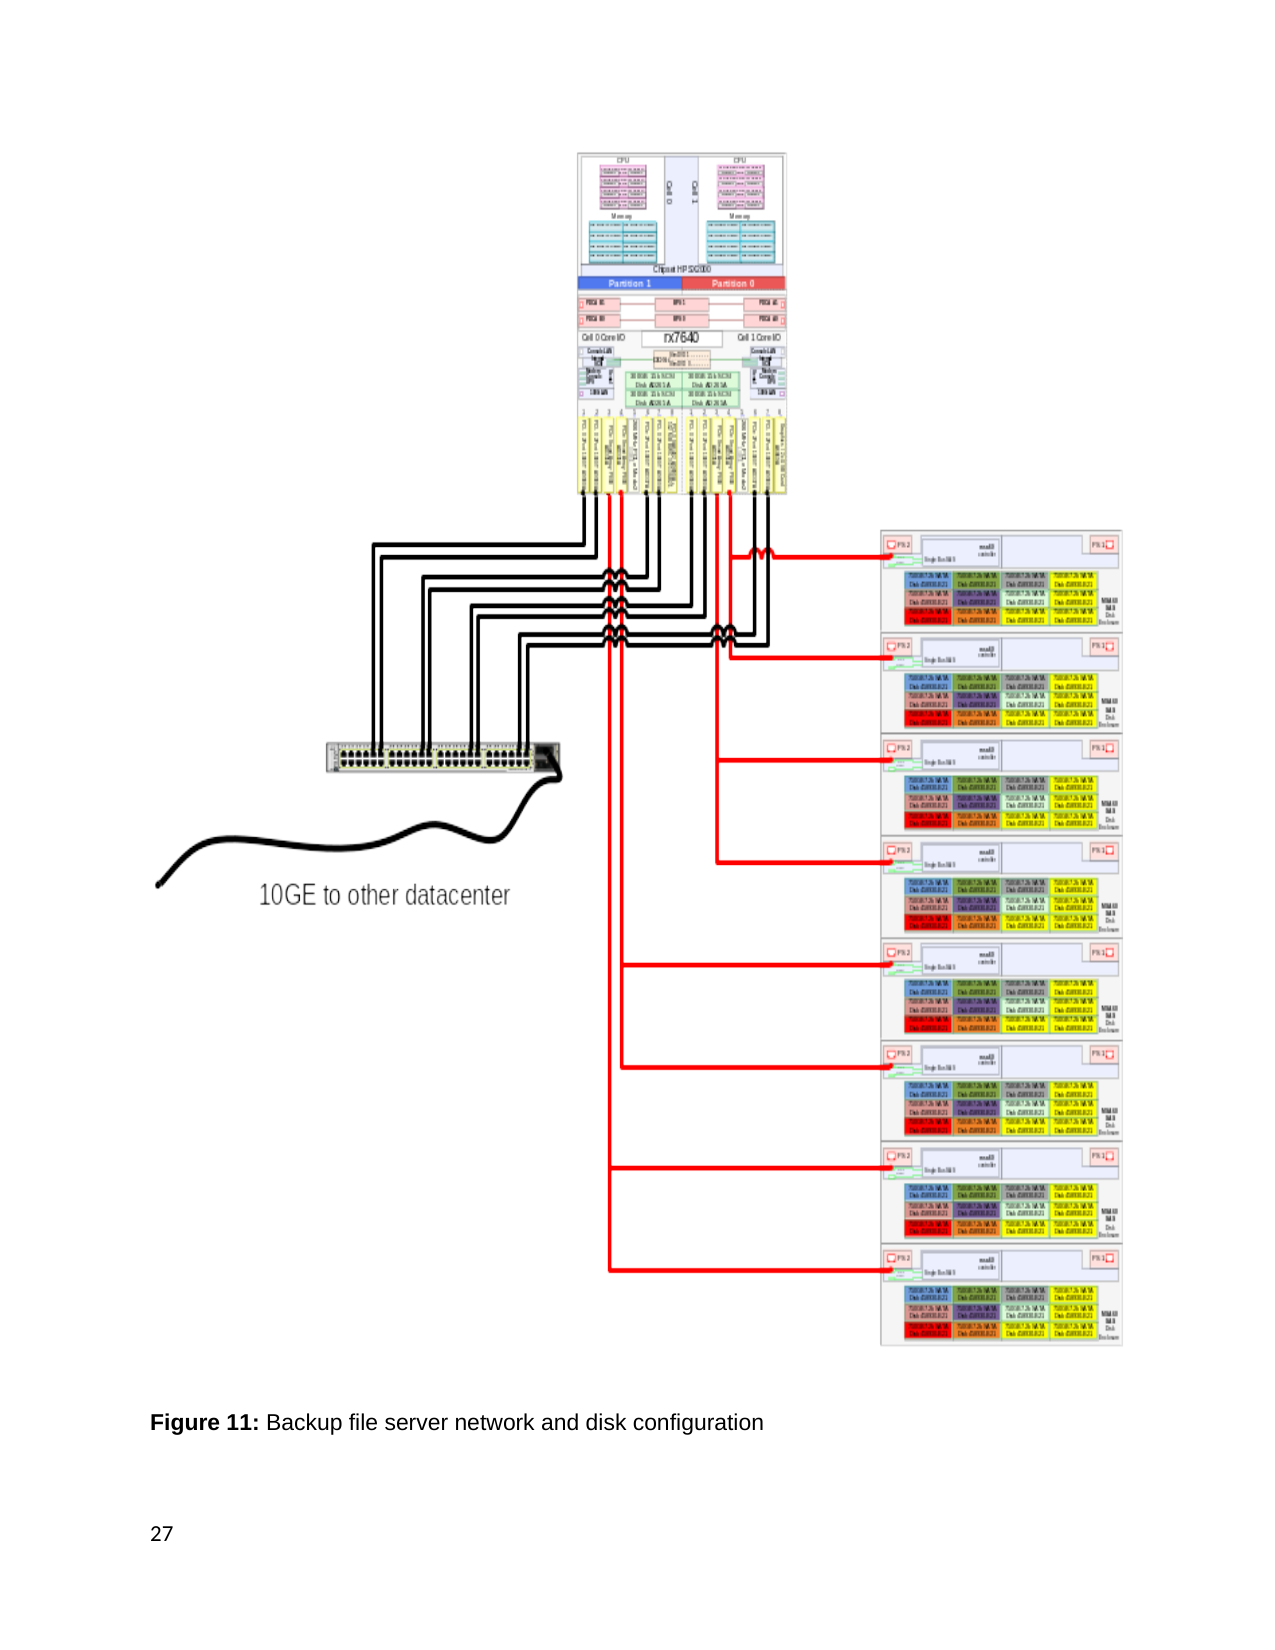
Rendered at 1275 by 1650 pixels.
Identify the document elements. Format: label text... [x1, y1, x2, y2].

text Figure 11: Backup file server network and disk configuration [150, 1409, 1125, 1436]
